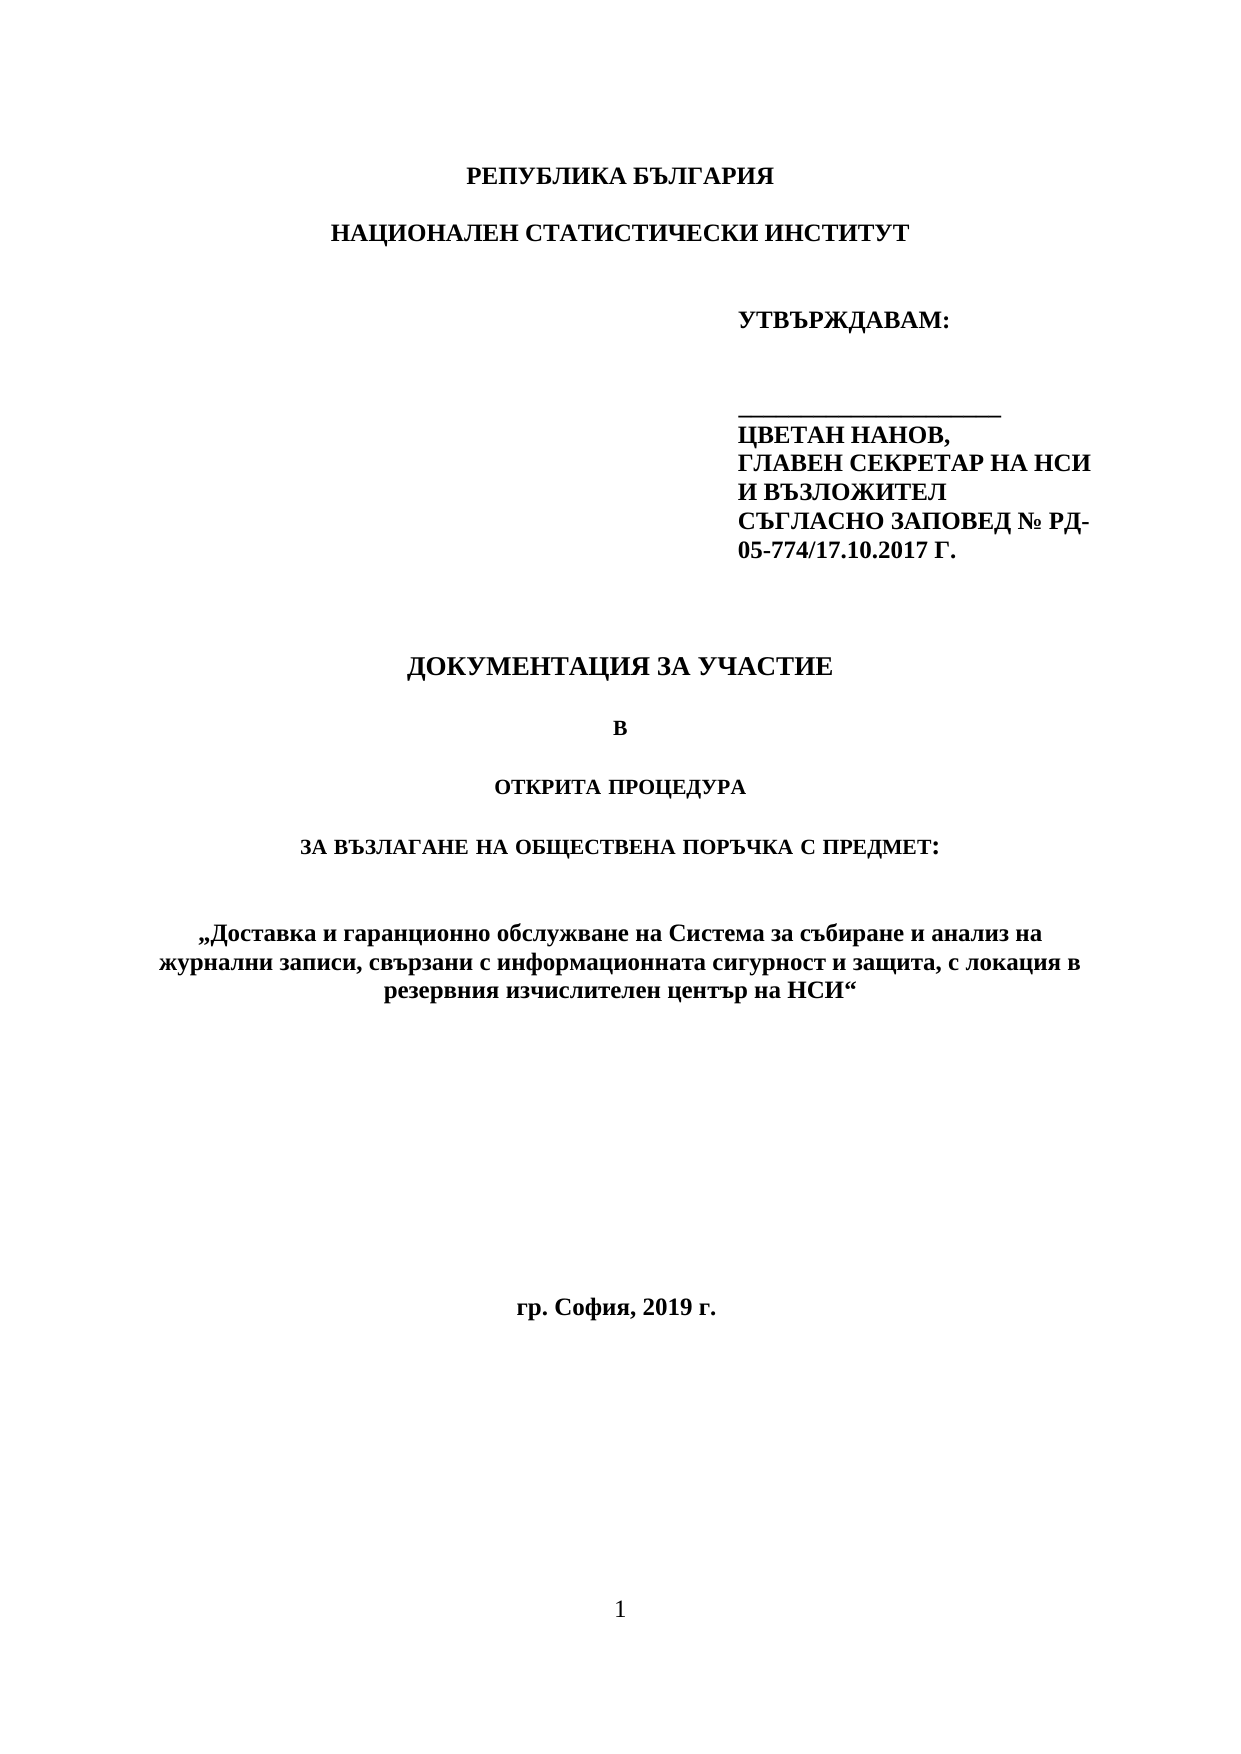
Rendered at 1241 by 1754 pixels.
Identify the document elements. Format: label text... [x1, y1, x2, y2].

text УТВЪРЖДАВАМ: [88, 305, 1093, 333]
text за възлагане на обществена поръчка с предмет: [148, 829, 1093, 861]
text „Доставка и гаранционно обслужване на Система за събиране и анализ на журнални записи, свързани с информационната сигурност и защита, с локация в резервния изчислителен център на НСИ“ [148, 918, 1093, 1004]
text _____________________ [738, 391, 1093, 420]
text ГЛАВЕН СЕКРЕТАР НА НСИ И ВЪЗЛОЖИТЕЛ СЪГЛАСНО ЗАПОВЕД № РД-05-774/17.10.2017 Г. [738, 448, 1093, 563]
text ЦВЕТАН НАНОВ, [148, 420, 1093, 448]
text гр. София, 2019 г. [443, 1292, 1093, 1321]
text НАЦИОНАЛЕН СТАТИСТИЧЕСКИ ИНСТИТУТ [148, 218, 1093, 247]
text РЕПУБЛИКА БЪЛГАРИЯ [148, 161, 1093, 190]
text ДОКУМЕНТАЦИЯ ЗА УЧАСТИЕ [148, 650, 1093, 681]
text в [148, 709, 1093, 741]
text открита процедура [148, 769, 1093, 801]
